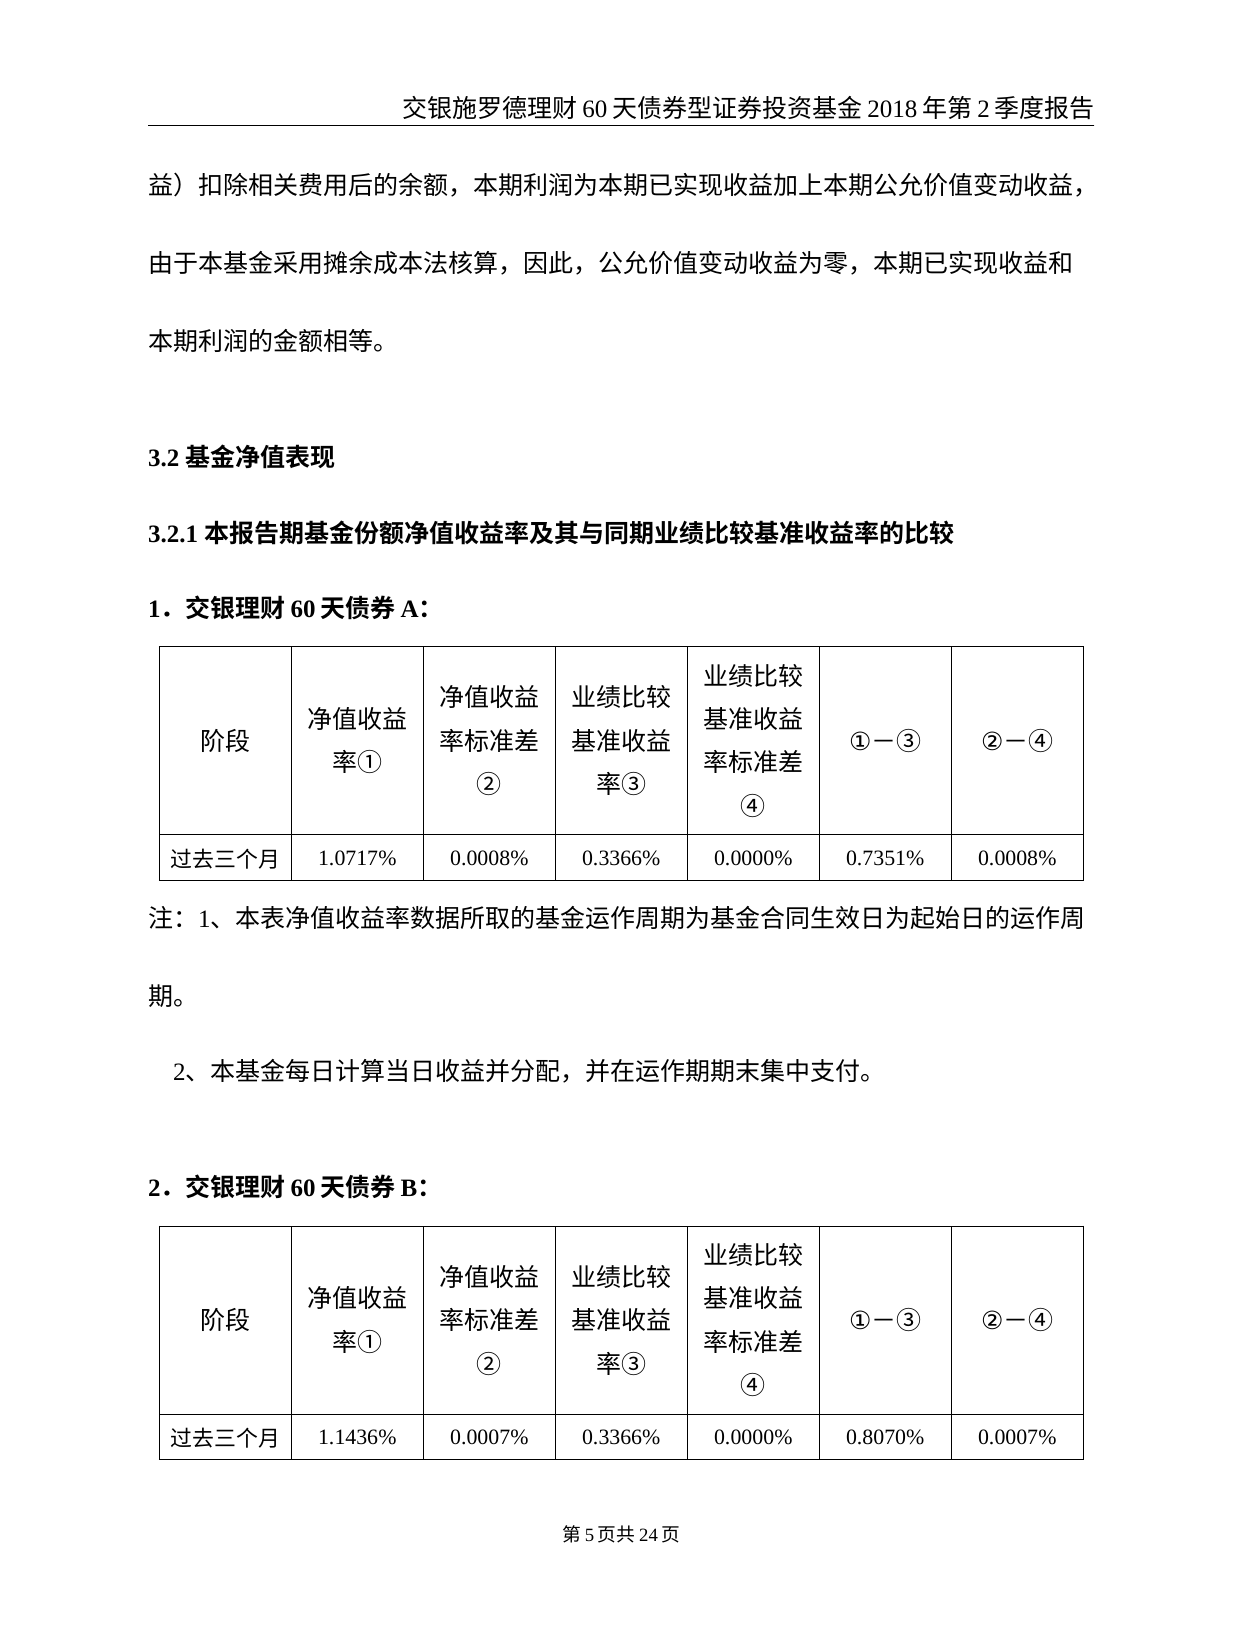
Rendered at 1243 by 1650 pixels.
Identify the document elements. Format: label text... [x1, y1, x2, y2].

table_cell 1.0717% [292, 835, 423, 880]
table_cell 0.3366% [556, 835, 687, 880]
table_header 业绩比较基准收益率③ [556, 647, 687, 834]
table_cell 0.0008% [952, 835, 1083, 880]
table_cell 1.1436% [292, 1415, 423, 1459]
table_header 业绩比较基准收益率标准差④ [688, 1227, 819, 1414]
table_header ①－③ [820, 647, 951, 834]
table_cell 0.0008% [424, 835, 555, 880]
table_header 净值收益率① [292, 647, 423, 834]
table_cell 过去三个月 [160, 1415, 291, 1459]
text 注：1、本表净值收益率数据所取的基金运作周期为基金合同生效日为起始日的运作周期。 [148, 884, 1094, 1027]
table_header 阶段 [160, 647, 291, 834]
table_header 净值收益率标准差② [424, 1227, 555, 1414]
table_header 净值收益率标准差② [424, 647, 555, 834]
text 3.2.1 本报告期基金份额净值收益率及其与同期业绩比较基准收益率的比较 [148, 499, 1094, 564]
table_header 净值收益率① [292, 1227, 423, 1414]
table_cell 过去三个月 [160, 835, 291, 880]
table_cell 0.8070% [820, 1415, 951, 1459]
table_header 业绩比较基准收益率③ [556, 1227, 687, 1414]
table_cell 0.0000% [688, 1415, 819, 1459]
table_header 阶段 [160, 1227, 291, 1414]
table_cell 0.0007% [424, 1415, 555, 1459]
text 2．交银理财60天债券B： [148, 1153, 1094, 1218]
text 2、本基金每日计算当日收益并分配，并在运作期期末集中支付。 [148, 1037, 1094, 1102]
table_header ②－④ [952, 1227, 1083, 1414]
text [148, 151, 1094, 372]
table_header ①－③ [820, 1227, 951, 1414]
table_cell 0.0000% [688, 835, 819, 880]
text 3.2 基金净值表现 [148, 423, 1094, 488]
table_header 业绩比较基准收益率标准差④ [688, 647, 819, 834]
table_cell 0.7351% [820, 835, 951, 880]
text 1．交银理财60天债券A： [148, 574, 1094, 639]
table_cell 0.0007% [952, 1415, 1083, 1459]
table_cell 0.3366% [556, 1415, 687, 1459]
table_header ②－④ [952, 647, 1083, 834]
